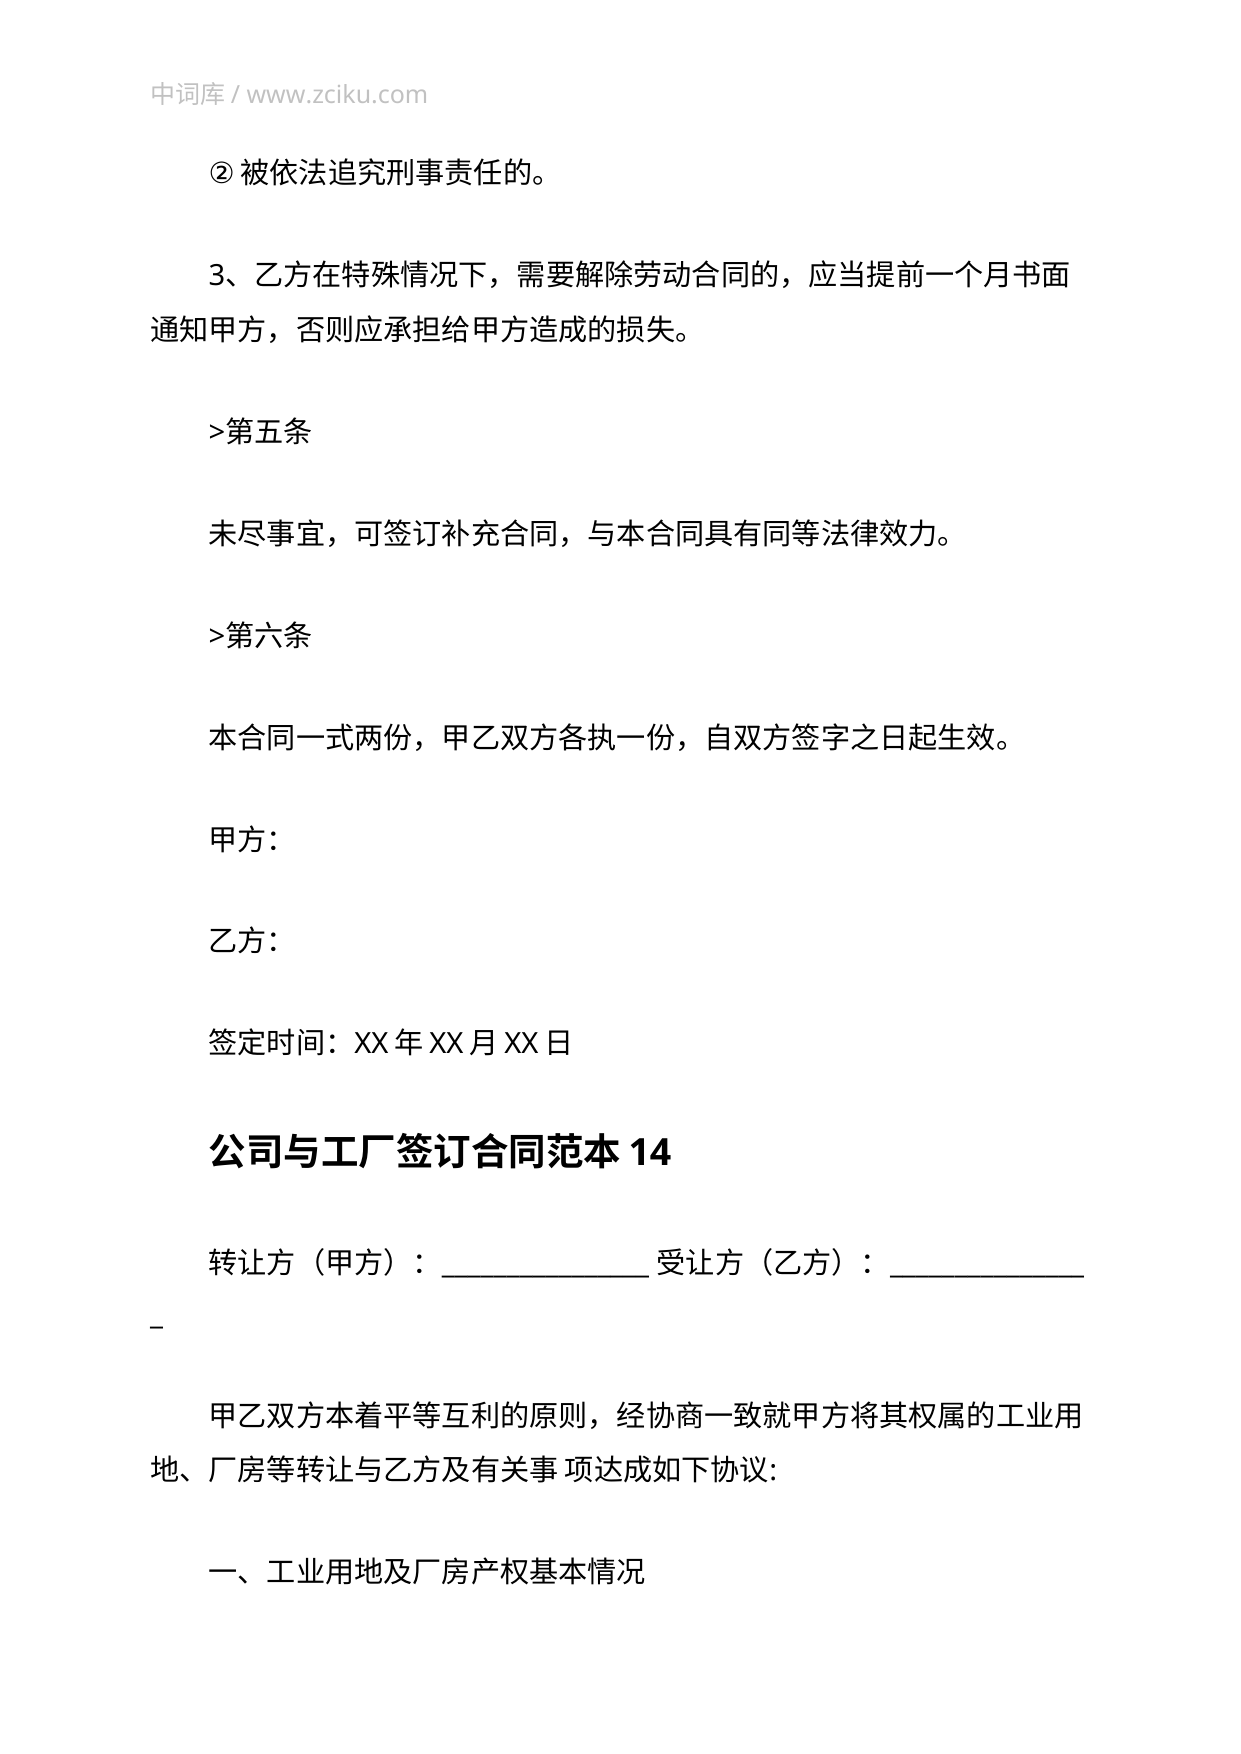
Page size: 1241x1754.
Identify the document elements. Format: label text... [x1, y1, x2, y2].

text ②被依法追究刑事责任的。 [150, 150, 1090, 192]
text 3、乙方在特殊情况下，需要解除劳动合同的，应当提前一个月书面通知甲方，否则应承担给甲方造成的损失。 [150, 252, 1090, 349]
text 本合同一式两份，甲乙双方各执一份，自双方签字之日起生效。 [150, 714, 1090, 757]
text >第六条 [150, 612, 1090, 655]
text >第五条 [150, 409, 1090, 451]
text 乙方： [150, 918, 1090, 960]
text 甲乙双方本着平等互利的原则，经协商一致就甲方将其权属的工业用地、厂房等转让与乙方及有关事 项达成如下协议: [150, 1392, 1090, 1489]
text 甲方： [150, 816, 1090, 858]
text 一、工业用地及厂房产权基本情况 [150, 1549, 1090, 1591]
text 签定时间：XX年XX月XX日 [150, 1020, 1090, 1062]
text 转让方（甲方）：________________ 受让方（乙方）：________________ [150, 1239, 1090, 1333]
text 公司与工厂签订合同范本14 [150, 1122, 1090, 1176]
text 未尽事宜，可签订补充合同，与本合同具有同等法律效力。 [150, 511, 1090, 553]
